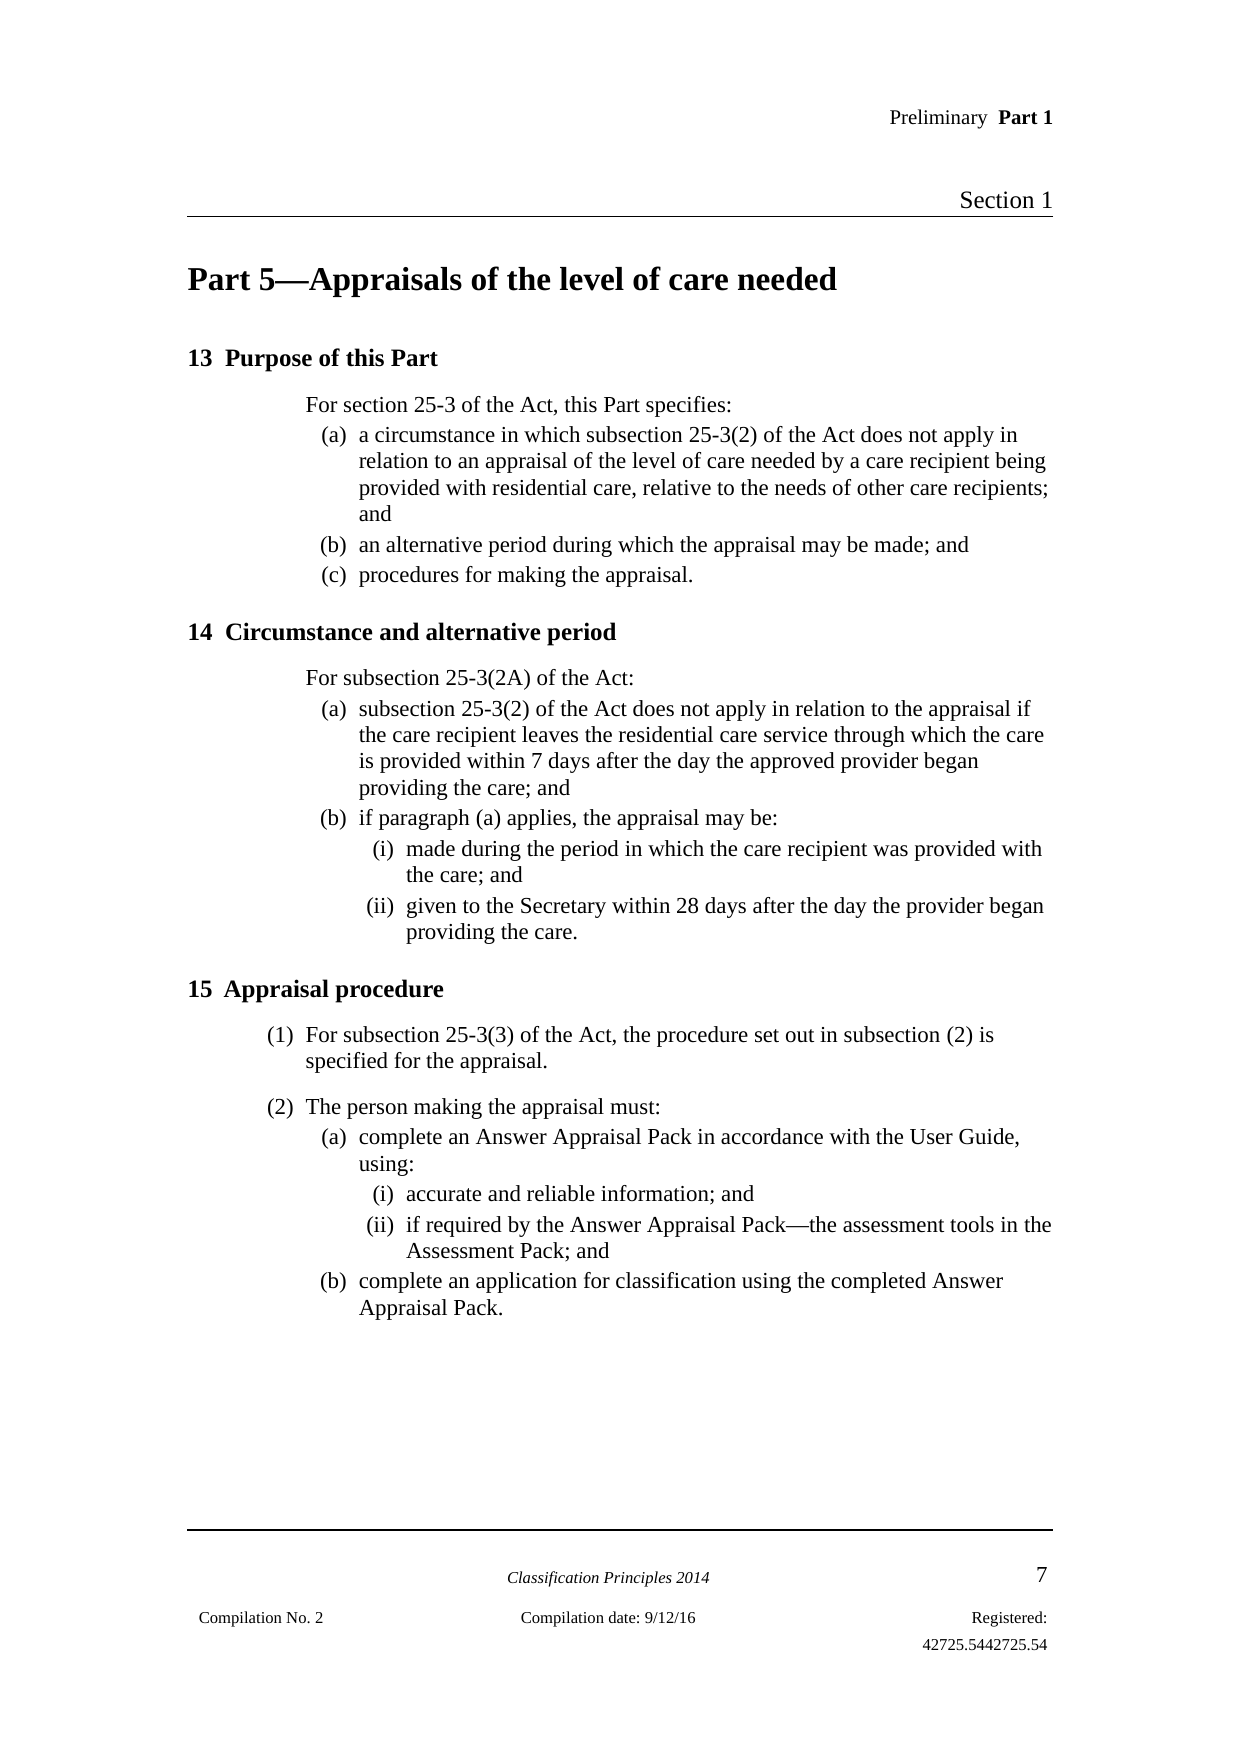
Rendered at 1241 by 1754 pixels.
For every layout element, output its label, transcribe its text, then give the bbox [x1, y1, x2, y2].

text (ii) if required by the Answer Appraisal Pack—the assessment tools in the Assessment Pack; and [187, 1211, 1053, 1263]
text (a) subsection 25-3(2) of the Act does not apply in relation to the appraisal if the care recipient leaves the residential care service through which the care is provided within 7 days after the day the approved provider began providing the care; and [187, 695, 1053, 800]
text 15 Appraisal procedure [187, 974, 1053, 1002]
text (i) made during the period in which the care recipient was provided with the care; and [187, 835, 1053, 888]
text (1) For subsection 25-3(3) of the Act, the procedure set out in subsection (2) is specified for the appraisal. [187, 1021, 1053, 1074]
text (a) complete an Answer Appraisal Pack in accordance with the User Guide, using: [187, 1123, 1053, 1176]
text (i) accurate and reliable information; and [187, 1180, 1053, 1206]
text (b) an alternative period during which the appraisal may be made; and [187, 531, 1053, 557]
text For section 25-3 of the Act, this Part specifies: [187, 391, 1053, 417]
text (a) a circumstance in which subsection 25-3(2) of the Act does not apply in relation to an appraisal of the level of care needed by a care recipient being provided with residential care, relative to the needs of other care recipients; and [187, 421, 1053, 527]
text 14 Circumstance and alternative period [187, 617, 1053, 646]
text (2) The person making the appraisal must: [187, 1093, 1053, 1119]
text (c) procedures for making the appraisal. [187, 561, 1053, 588]
text (b) if paragraph (a) applies, the appraisal may be: [187, 804, 1053, 831]
text (ii) given to the Secretary within 28 days after the day the provider began providing the care. [187, 892, 1053, 944]
text For subsection 25-3(2A) of the Act: [187, 664, 1053, 691]
text 13 Purpose of this Part [187, 343, 1053, 372]
text (b) complete an application for classification using the completed Answer Appraisal Pack. [187, 1267, 1053, 1320]
text Part 5—Appraisals of the level of care needed [187, 259, 1053, 297]
